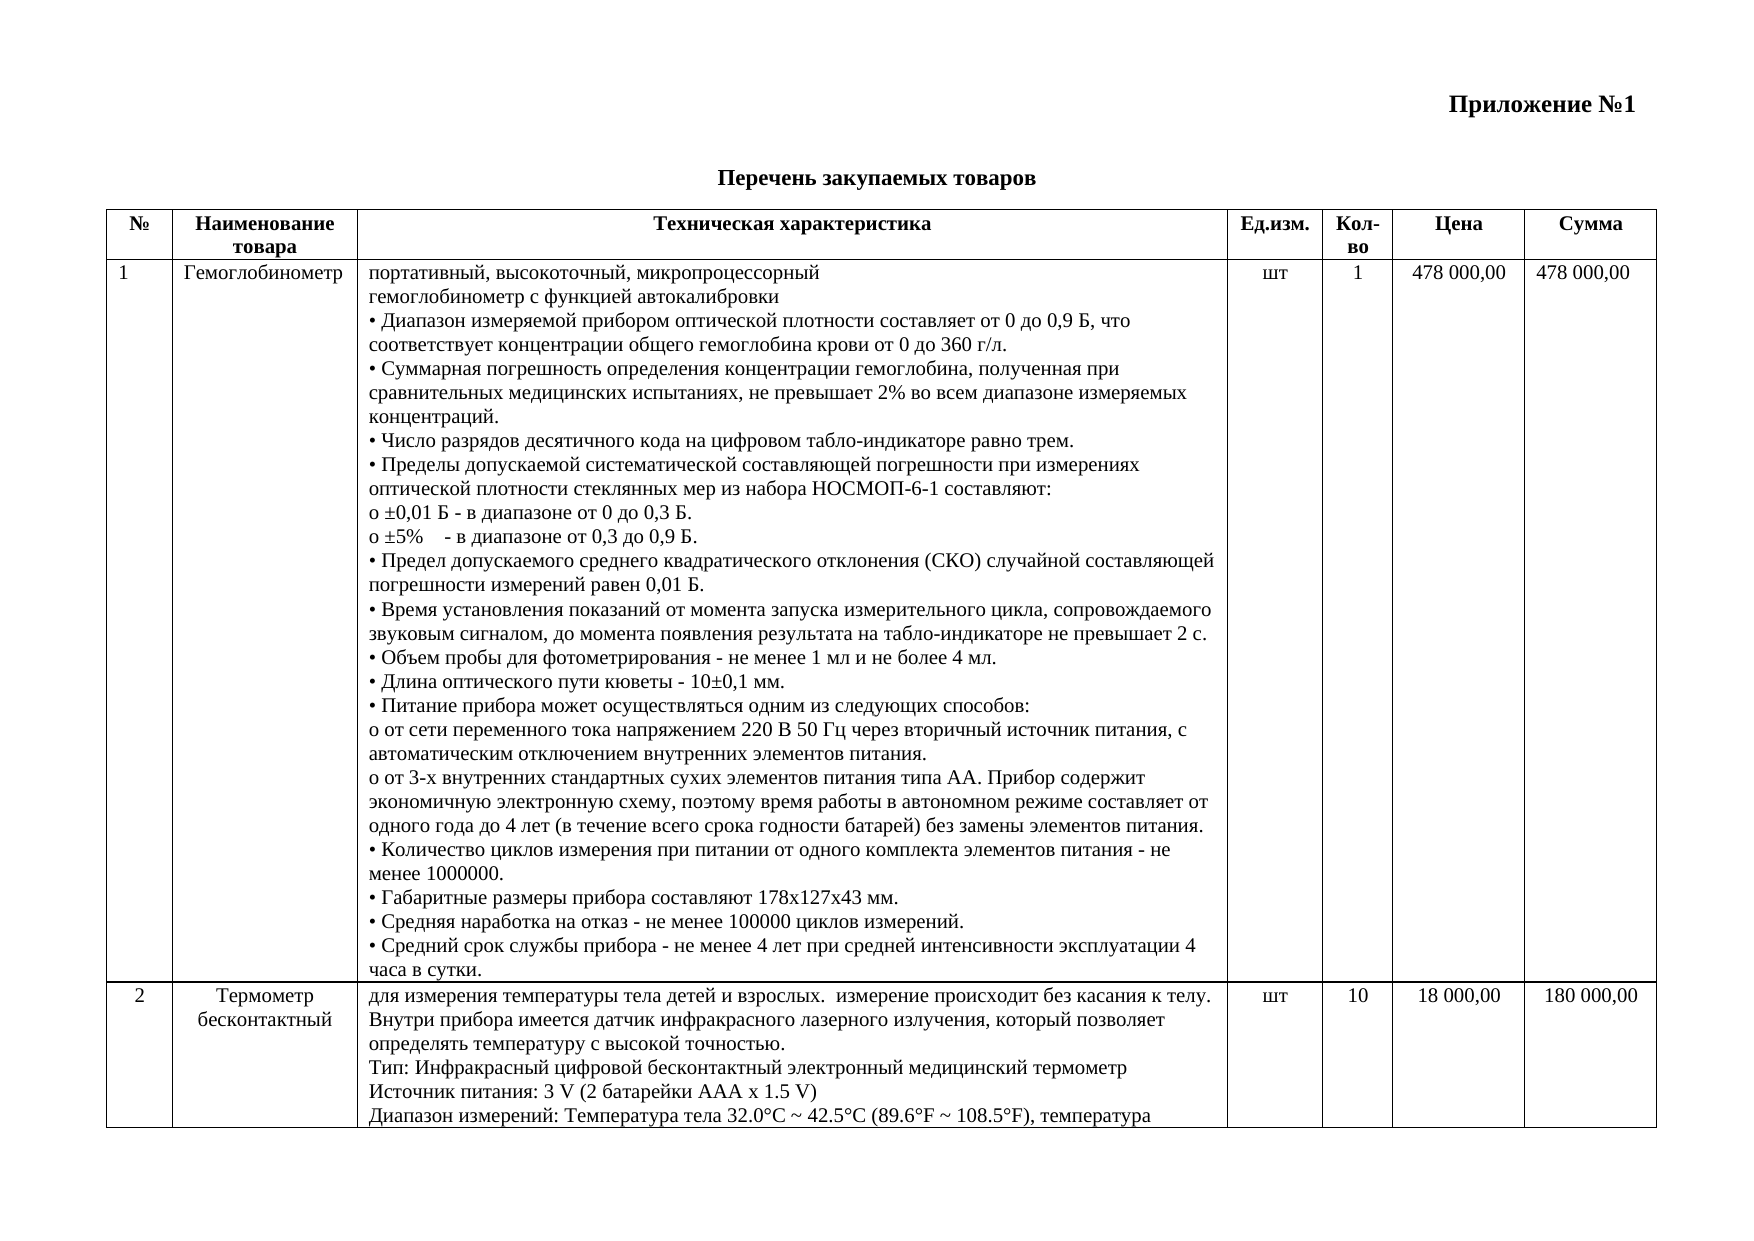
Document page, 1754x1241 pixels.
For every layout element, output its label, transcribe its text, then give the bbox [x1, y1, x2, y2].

table_cell 18 000,00 [1393, 983, 1524, 1127]
table_header Кол-во [1323, 210, 1392, 258]
table_header Цена [1393, 210, 1524, 258]
table_cell 10 [1323, 983, 1392, 1127]
table_cell портативный, высокоточный, микропроцессорный гемоглобинометр с функцией автокалибровки • Диапазон измеряемой прибором оптической плотности составляет от 0 до 0,9 Б, что соответствует концентрации общего гемоглобина крови от 0 до 360 г/л. • Суммарная погрешность определения концентрации гемоглобина, полученная при сравнительных медицинских испытаниях, не превышает 2% во всем диапазоне измеряемых концентраций. • Число разрядов десятичного кода на цифровом табло-индикаторе равно трем. • Пределы допускаемой систематической составляющей погрешности при измерениях оптической плотности стеклянных мер из набора НОСМОП-6-1 составляют: o ±0,01 Б - в диапазоне от 0 до 0,3 Б. o ±5% - в диапазоне от 0,3 до 0,9 Б. • Предел допускаемого среднего квадратического отклонения (СКО) случайной составляющей погрешности измерений равен 0,01 Б. • Время установления показаний от момента запуска измерительного цикла, сопровождаемого звуковым сигналом, до момента появления результата на табло-индикаторе не превышает 2 с. • Объем пробы для фотометрирования - не менее 1 мл и не более 4 мл. • Длина оптического пути кюветы - 10±0,1 мм. • Питание прибора может осуществляться одним из следующих способов: o от сети переменного тока напряжением 220 В 50 Гц через вторичный источник питания, с автоматическим отключением внутренних элементов питания. o от 3-х внутренних стандартных сухих элементов питания типа АА. Прибор содержит экономичную электронную схему, поэтому время работы в автономном режиме составляет от одного года до 4 лет (в течение всего срока годности батарей) без замены элементов питания. • Количество циклов измерения при питании от одного комплекта элементов питания - не менее 1000000. • Габаритные размеры прибора составляют 178x127x43 мм. • Средняя наработка на отказ - не менее 100000 циклов измерений. • Средний срок службы прибора - не менее 4 лет при средней интенсивности эксплуатации 4 часа в сутки. [358, 260, 1227, 981]
table_cell Гемоглобинометр [173, 260, 357, 981]
table_cell 478 000,00 [1525, 260, 1656, 981]
table_header Ед.изм. [1228, 210, 1322, 258]
text Перечень закупаемых товаров [118, 164, 1636, 191]
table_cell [358, 983, 1227, 1127]
table_cell шт [1228, 260, 1322, 981]
table_cell 1 [107, 260, 172, 981]
text Приложение №1 [118, 89, 1636, 117]
table_cell шт [1228, 983, 1322, 1127]
table_cell 1 [1323, 260, 1392, 981]
table_cell 478 000,00 [1393, 260, 1524, 981]
table_header № [107, 210, 172, 258]
table_cell 2 [107, 983, 172, 1127]
table_header Сумма [1525, 210, 1656, 258]
table_cell 180 000,00 [1525, 983, 1656, 1127]
table_header Наименование товара [173, 210, 357, 258]
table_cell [173, 983, 357, 1127]
table_header Техническая характеристика [358, 210, 1227, 258]
